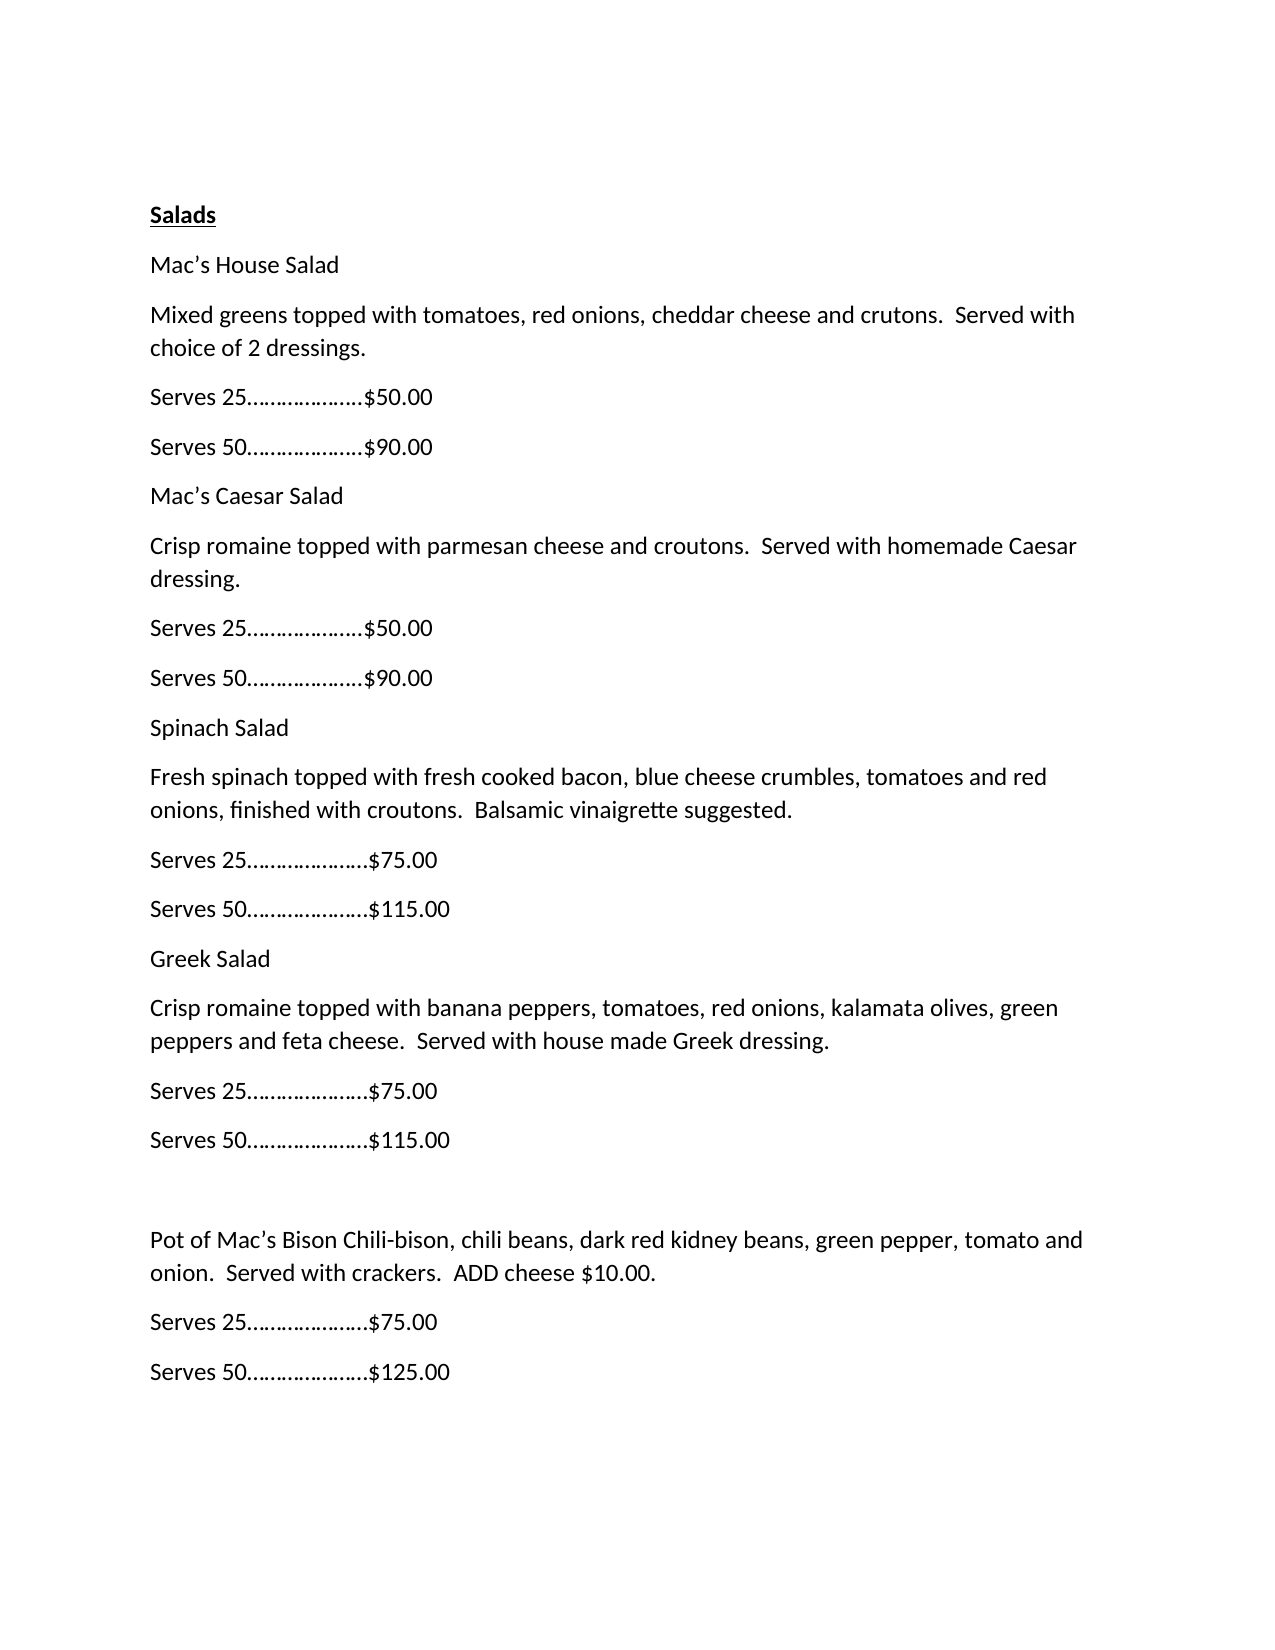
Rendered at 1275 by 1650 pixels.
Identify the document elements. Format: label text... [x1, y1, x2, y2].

text Serves 25…………………$75.00 [150, 1306, 1125, 1337]
text Serves 25………………..$50.00 [150, 612, 1125, 643]
text Serves 50………………..$90.00 [150, 662, 1125, 693]
text Mac’s Caesar Salad [150, 480, 1125, 511]
text Serves 50…………………$125.00 [150, 1356, 1125, 1386]
text Salads [150, 199, 1125, 230]
text Pot of Mac’s Bison Chili-bison, chili beans, dark red kidney beans, green pepper, tomato and onion. Served with crackers. ADD cheese $10.00. [150, 1224, 1125, 1287]
text Serves 25…………………$75.00 [150, 1075, 1125, 1106]
text Fresh spinach topped with fresh cooked bacon, blue cheese crumbles, tomatoes and red onions, finished with croutons. Balsamic vinaigrette suggested. [150, 761, 1125, 825]
text Serves 25…………………$75.00 [150, 844, 1125, 874]
text Spinach Salad [150, 712, 1125, 742]
text Serves 25………………..$50.00 [150, 381, 1125, 412]
text Crisp romaine topped with parmesan cheese and croutons. Served with homemade Caesar dressing. [150, 530, 1125, 593]
text Greek Salad [150, 943, 1125, 973]
text Mac’s House Salad [150, 249, 1125, 280]
text Serves 50…………………$115.00 [150, 893, 1125, 924]
text Mixed greens topped with tomatoes, red onions, cheddar cheese and crutons. Served with choice of 2 dressings. [150, 299, 1125, 362]
text Serves 50…………………$115.00 [150, 1124, 1125, 1155]
text Crisp romaine topped with banana peppers, tomatoes, red onions, kalamata olives, green peppers and feta cheese. Served with house made Greek dressing. [150, 992, 1125, 1056]
text Serves 50………………..$90.00 [150, 431, 1125, 461]
